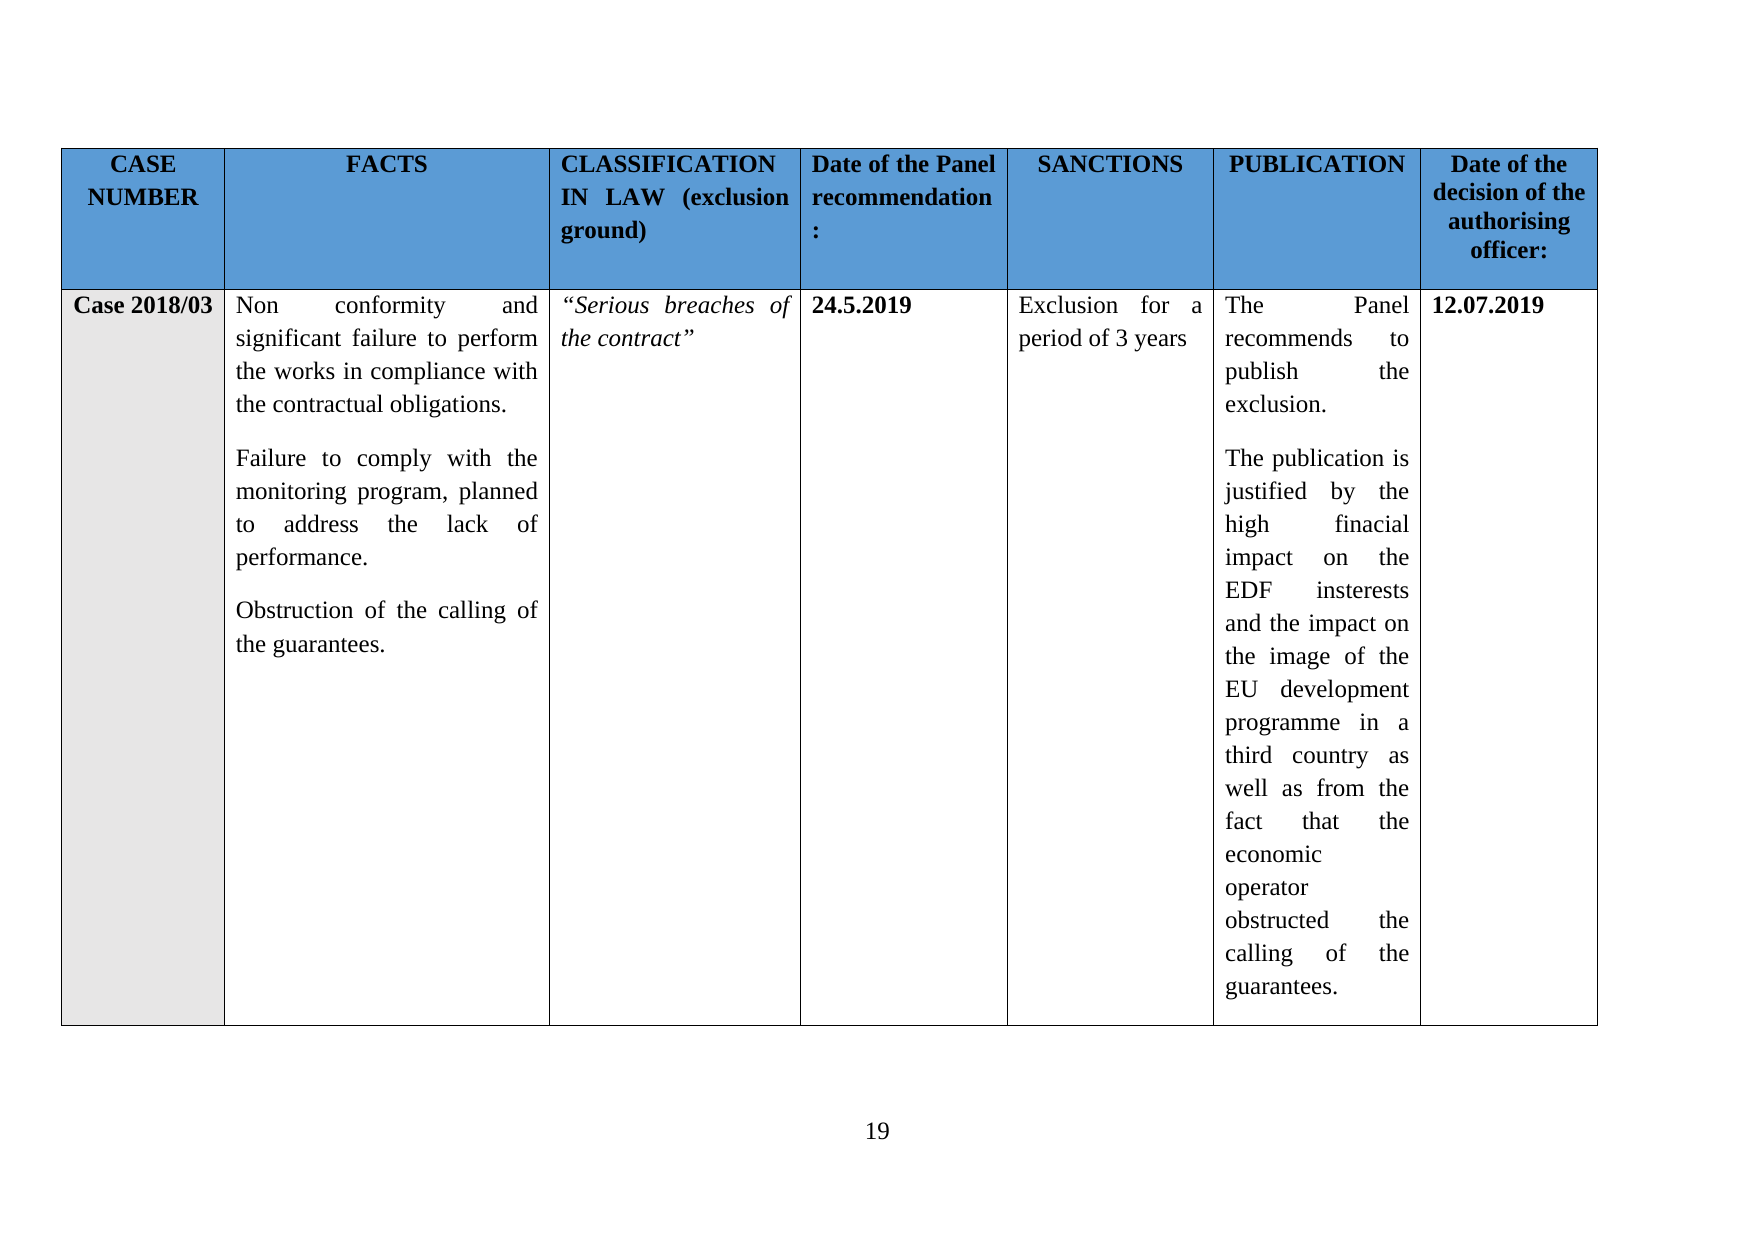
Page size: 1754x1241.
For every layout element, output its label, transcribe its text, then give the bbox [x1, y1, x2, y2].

table_cell Non conformity and significant failure to perform the works in compliance with the contractual obligations. Failure to comply with the monitoring program, planned to address the lack of performance. Obstruction of the calling of the guarantees. [225, 290, 549, 1025]
table_header Date of the Panel recommendation: [801, 149, 1007, 289]
table_header Date of the decision of the authorising officer: [1421, 149, 1597, 289]
table_cell “Serious breaches of the contract” [550, 290, 800, 1025]
table_cell The Panel recommends to publish the exclusion. The publication is justified by the high finacial impact on the EDF insterests and the impact on the image of the EU development programme in a third country as well as from the fact that the economic operator obstructed the calling of the guarantees. [1214, 290, 1420, 1025]
table_header CASE NUMBER [62, 149, 224, 289]
table_cell Case 2018/03 [62, 290, 224, 1025]
table_cell Exclusion for a period of 3 years [1008, 290, 1213, 1025]
table_header PUBLICATION [1214, 149, 1420, 289]
table_header FACTS [225, 149, 549, 289]
table_cell 12.07.2019 [1421, 290, 1597, 1025]
table_cell 24.5.2019 [801, 290, 1007, 1025]
table_header CLASSIFICATION IN LAW (exclusion ground) [550, 149, 800, 289]
table_header SANCTIONS [1008, 149, 1213, 289]
